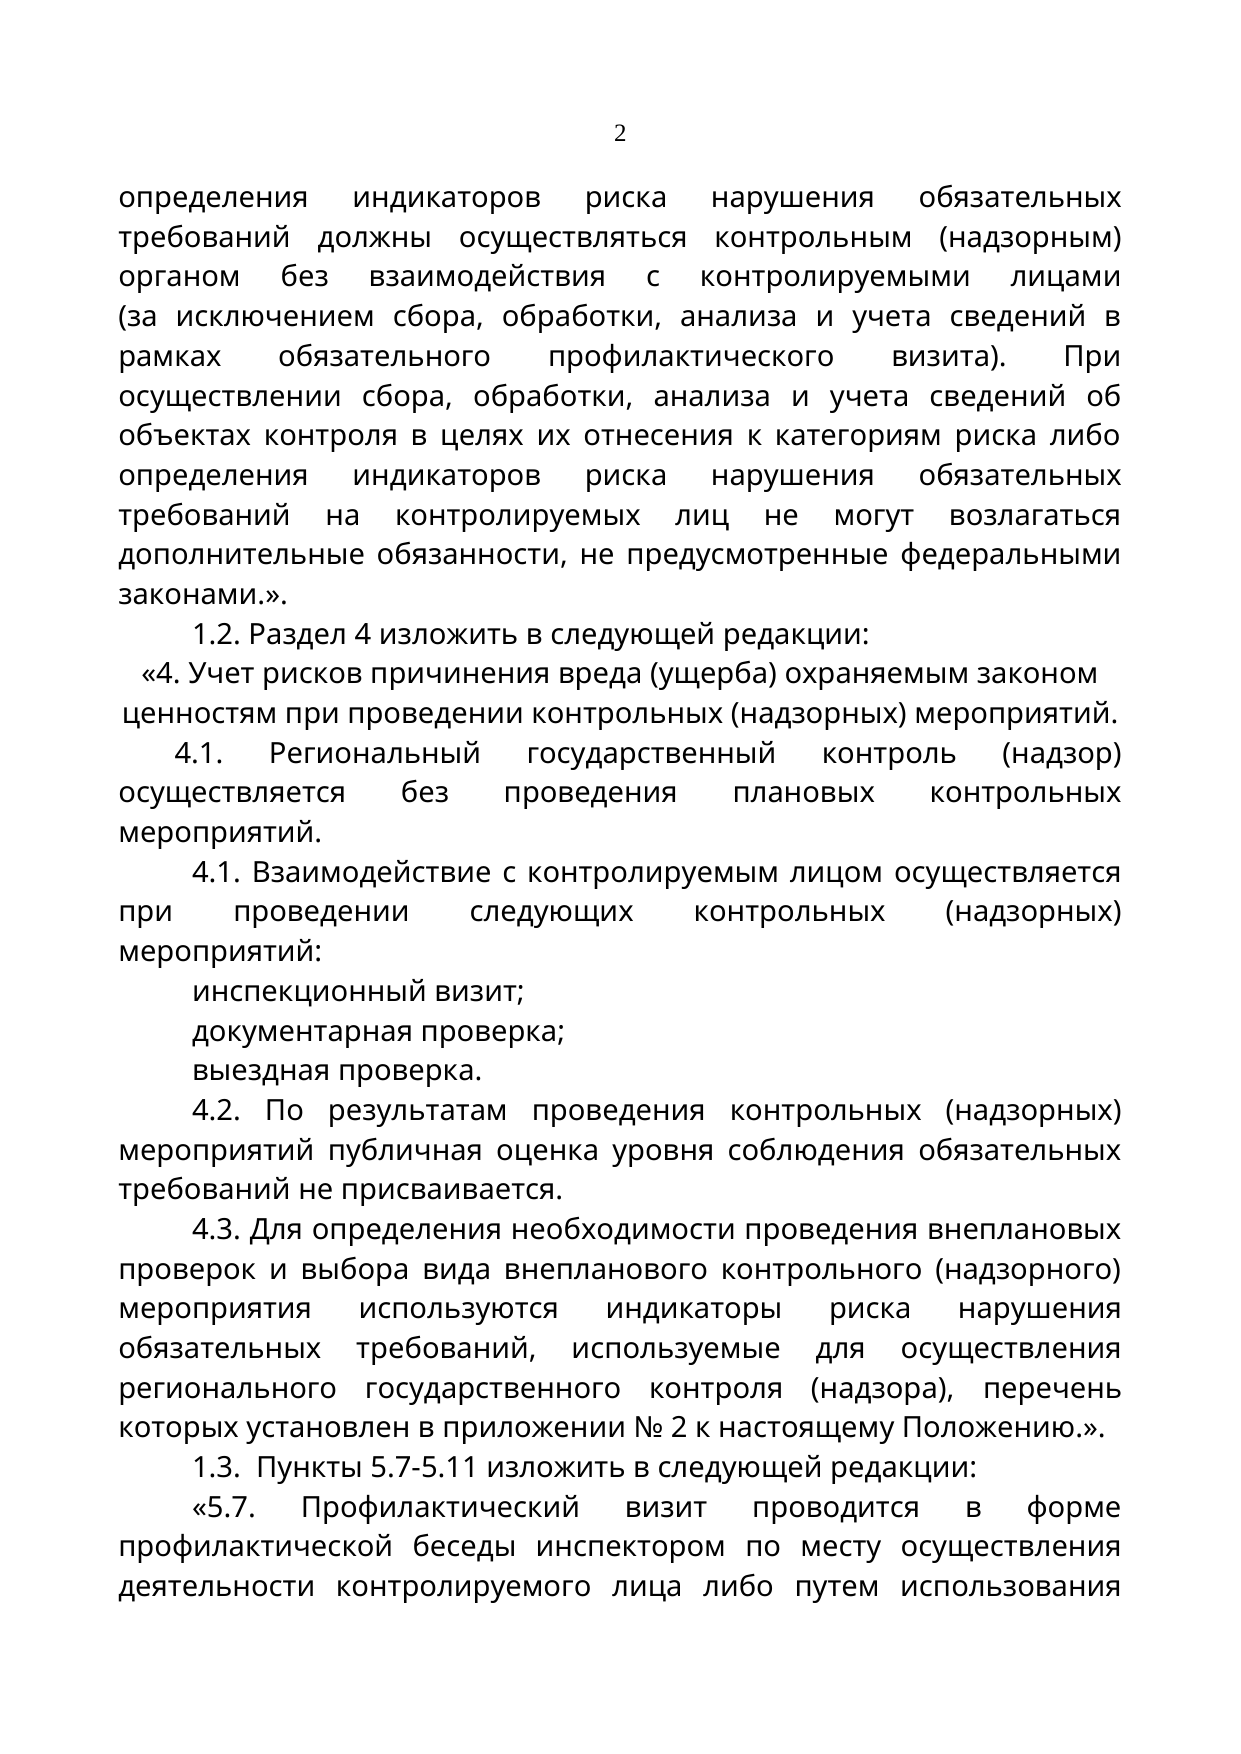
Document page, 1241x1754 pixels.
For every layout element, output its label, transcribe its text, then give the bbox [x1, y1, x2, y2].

text 1.2. Раздел 4 изложить в следующей редакции: [118, 613, 1122, 653]
text 4.1. Региональный государственный контроль (надзор) осуществляется без проведения плановых контрольных мероприятий. [118, 732, 1122, 851]
text выездная проверка. [118, 1049, 1122, 1089]
text 4.3. Для определения необходимости проведения внеплановых проверок и выбора вида внепланового контрольного (надзорного) мероприятия используются индикаторы риска нарушения обязательных требований, используемые для осуществления регионального государственного контроля (надзора), перечень которых установлен в приложении № 2 к настоящему Положению.». [118, 1208, 1122, 1446]
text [118, 1486, 1122, 1605]
text «4. Учет рисков причинения вреда (ущерба) охраняемым законом [118, 653, 1122, 692]
text 1.3. Пункты 5.7-5.11 изложить в следующей редакции: [118, 1446, 1122, 1486]
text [118, 176, 1122, 613]
text 4.2. По результатам проведения контрольных (надзорных) мероприятий публичная оценка уровня соблюдения обязательных требований не присваивается. [118, 1089, 1122, 1208]
text документарная проверка; [118, 1010, 1122, 1049]
text ценностям при проведении контрольных (надзорных) мероприятий. [118, 692, 1122, 732]
text 4.1. Взаимодействие с контролируемым лицом осуществляется при проведении следующих контрольных (надзорных) мероприятий: [118, 851, 1122, 970]
text инспекционный визит; [118, 970, 1122, 1010]
